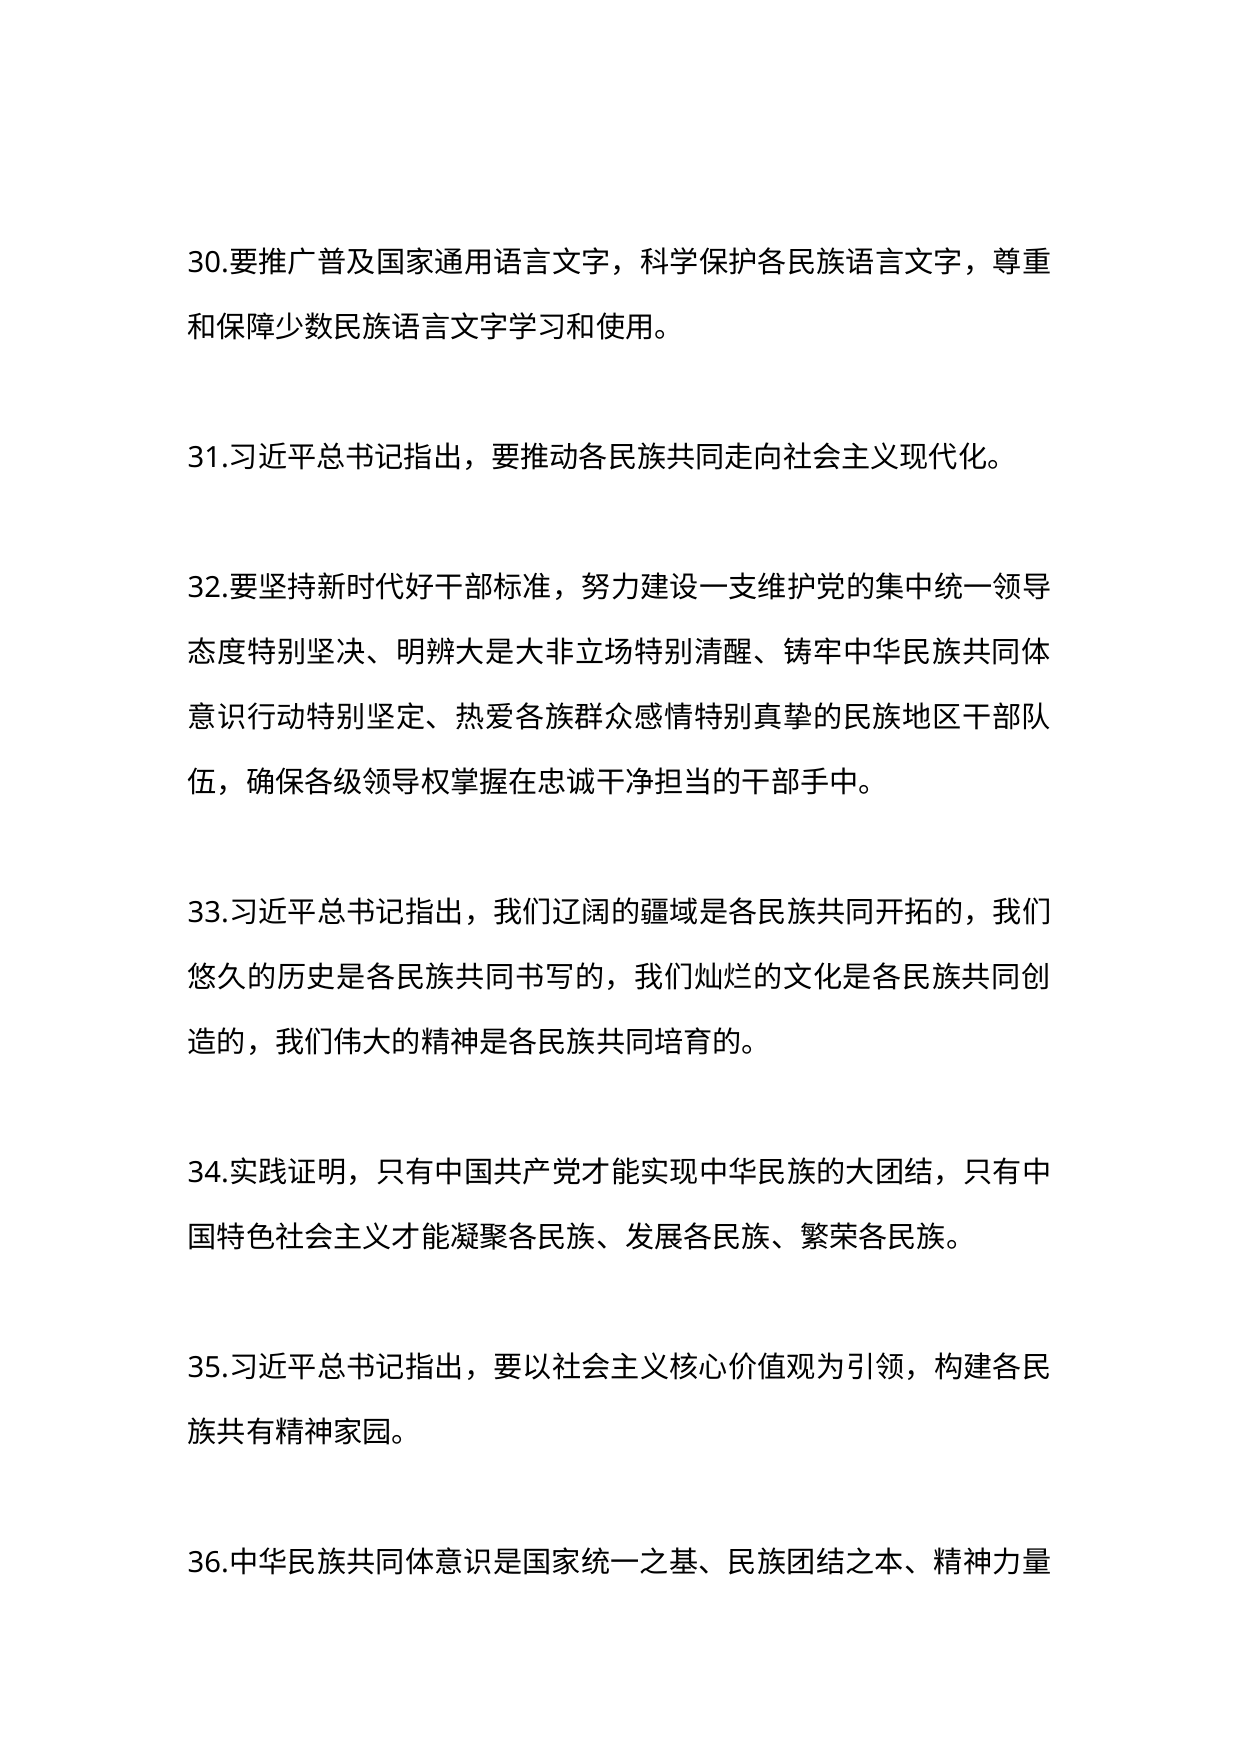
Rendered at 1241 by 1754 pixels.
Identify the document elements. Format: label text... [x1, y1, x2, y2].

text 32.要坚持新时代好干部标准，努力建设一支维护党的集中统一领导态度特别坚决、明辨大是大非立场特别清醒、铸牢中华民族共同体意识行动特别坚定、热爱各族群众感情特别真挚的民族地区干部队伍，确保各级领导权掌握在忠诚干净担当的干部手中。 [187, 552, 1053, 812]
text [187, 1527, 1053, 1592]
text 35.习近平总书记指出，要以社会主义核心价值观为引领，构建各民族共有精神家园。 [187, 1332, 1053, 1462]
text 31.习近平总书记指出，要推动各民族共同走向社会主义现代化。 [187, 422, 1053, 487]
text 34.实践证明，只有中国共产党才能实现中华民族的大团结，只有中国特色社会主义才能凝聚各民族、发展各民族、繁荣各民族。 [187, 1137, 1053, 1267]
text 30.要推广普及国家通用语言文字，科学保护各民族语言文字，尊重和保障少数民族语言文字学习和使用。 [187, 227, 1053, 357]
text 33.习近平总书记指出，我们辽阔的疆域是各民族共同开拓的，我们悠久的历史是各民族共同书写的，我们灿烂的文化是各民族共同创造的，我们伟大的精神是各民族共同培育的。 [187, 877, 1053, 1072]
